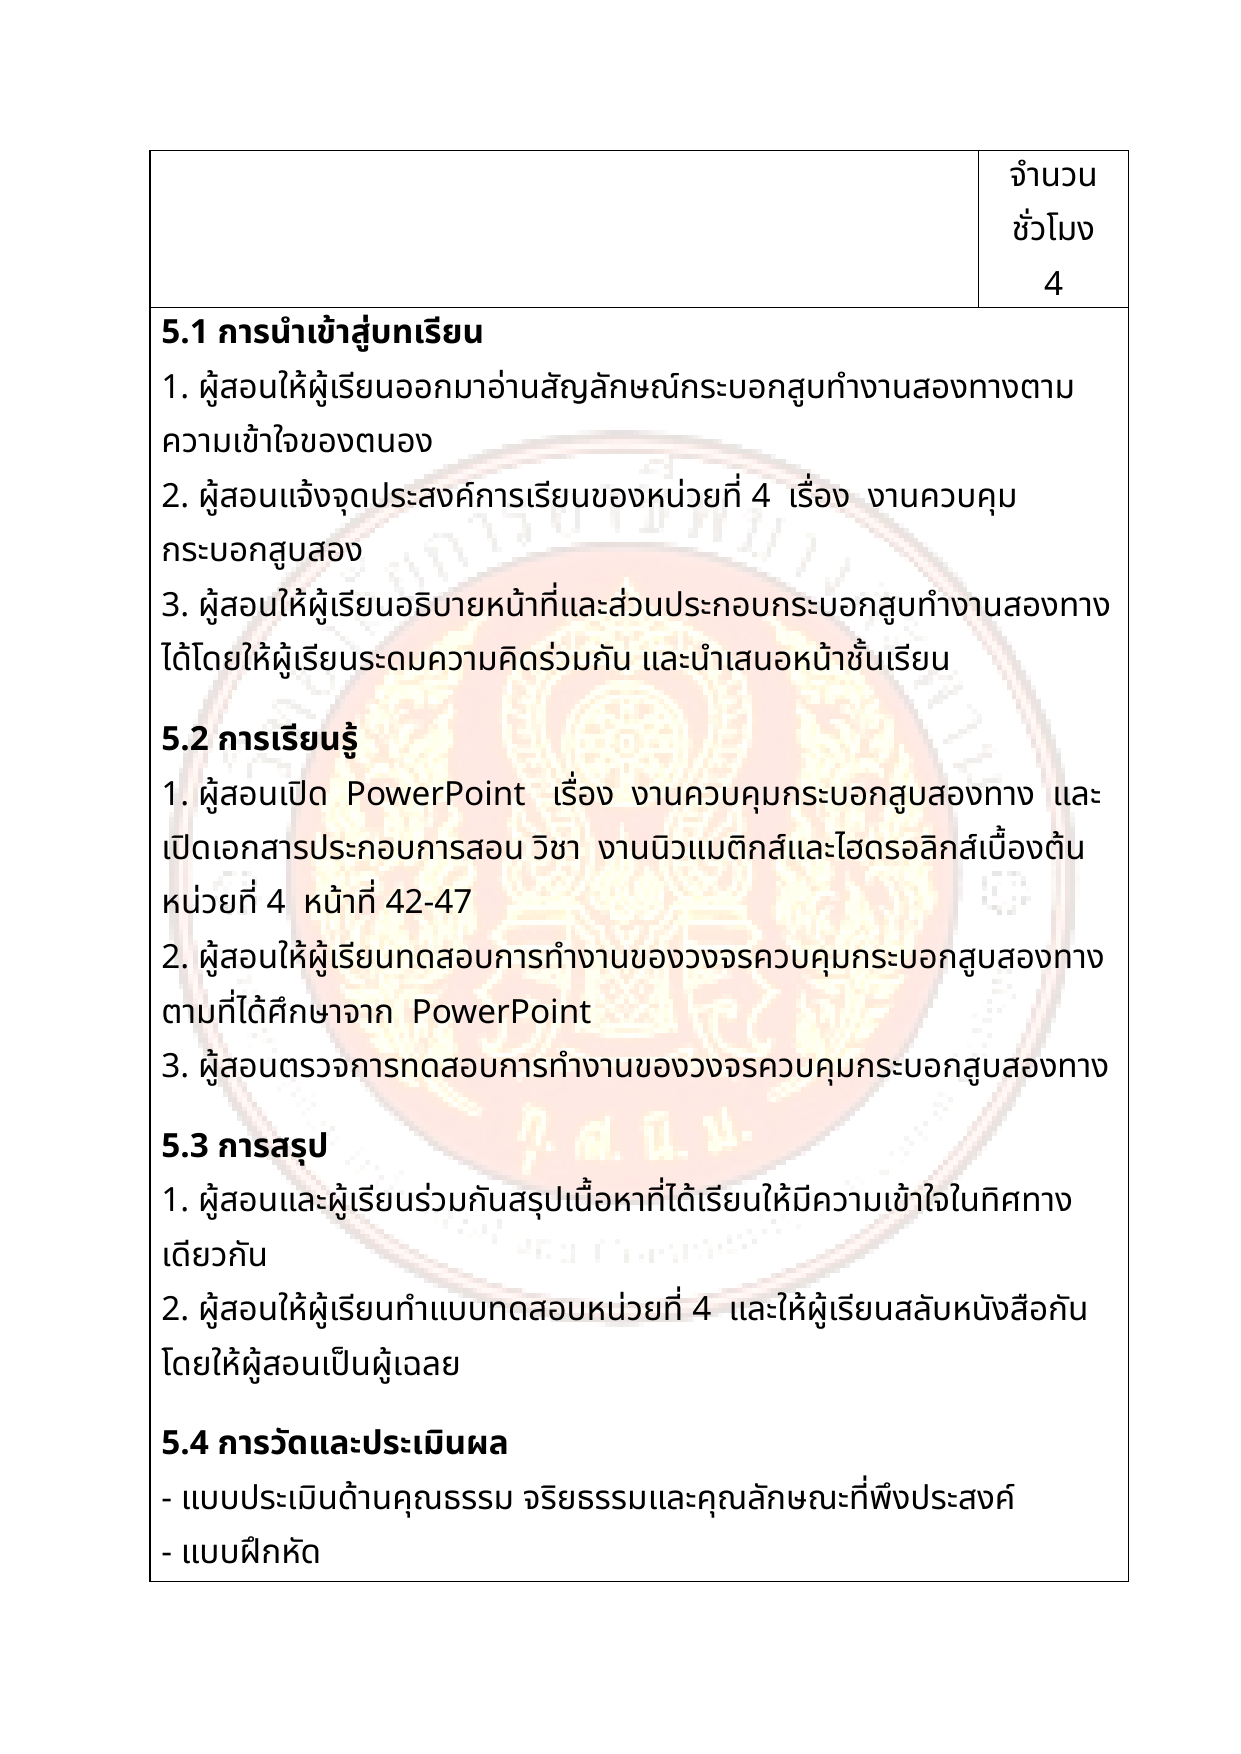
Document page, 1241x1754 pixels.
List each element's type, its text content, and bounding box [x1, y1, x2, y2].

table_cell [151, 308, 1128, 1581]
table_cell [151, 151, 978, 307]
table_cell จำนวนชั่วโมง 4 [979, 151, 1128, 307]
